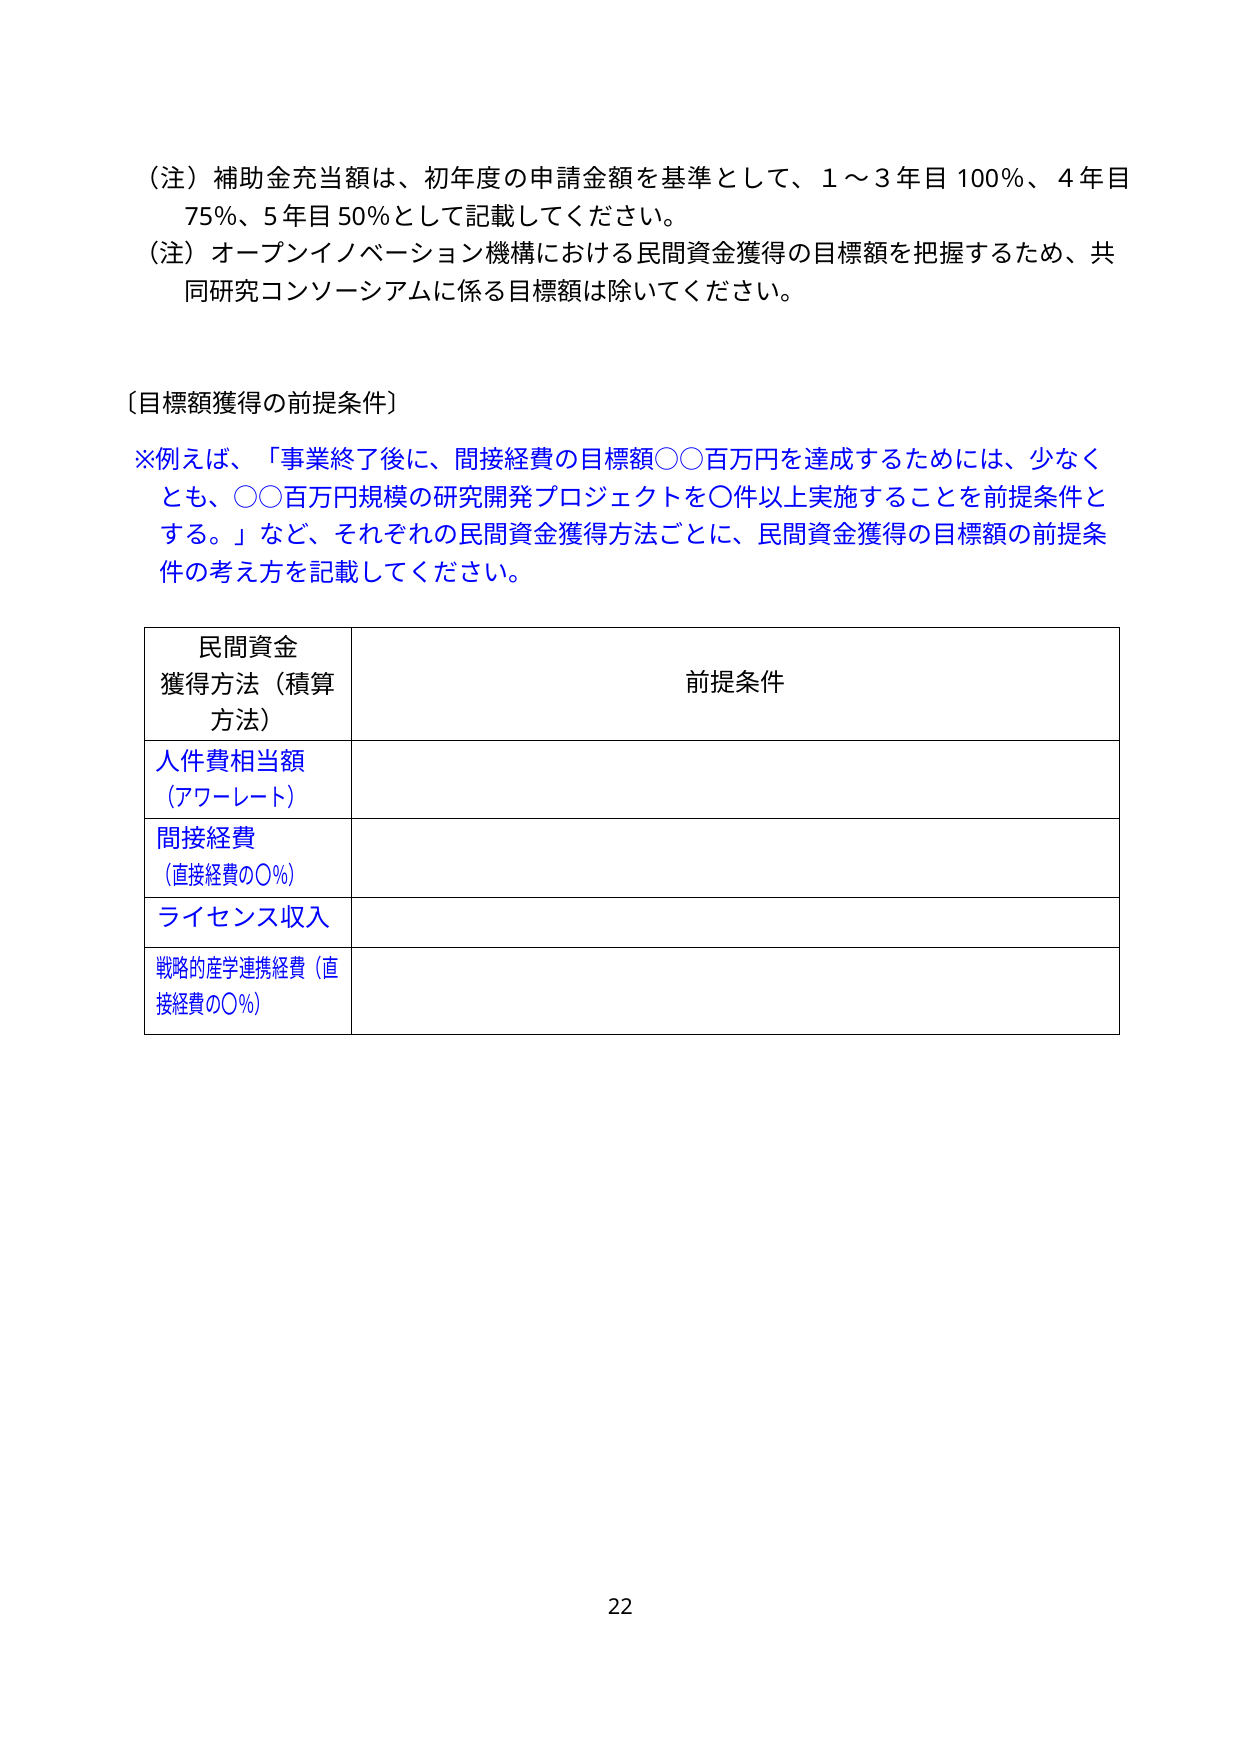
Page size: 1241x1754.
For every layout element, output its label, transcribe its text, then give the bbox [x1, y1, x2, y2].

table_cell [352, 948, 1119, 1034]
table_cell 人件費相当額 （アワーレート） [145, 741, 351, 818]
table_cell ライセンス収入 [145, 898, 351, 947]
table_cell 戦略的産学連携経費（直接経費の〇％） [145, 948, 351, 1034]
text （注）オープンイノベーション機構における民間資金獲得の目標額を把握するため、共同研究コンソーシアムに係る目標額は除いてください。 [134, 233, 1117, 308]
table_cell [352, 741, 1119, 818]
table_header 前提条件 [352, 628, 1119, 740]
text 〔目標額獲得の前提条件〕 [112, 383, 1128, 421]
table_cell [352, 898, 1119, 947]
table_cell [352, 819, 1119, 897]
text ※例えば、「事業終了後に、間接経費の目標額○○百万円を達成するためには、少なくとも、○○百万円規模の研究開発プロジェクトを〇件以上実施することを前提条件とする。」など、それぞれの民間資金獲得方法ごとに、民間資金獲得の目標額の前提条件の考え方を記載してください。 [134, 439, 1128, 589]
table_cell 間接経費 （直接経費の〇％） [145, 819, 351, 897]
text （注）補助金充当額は、初年度の申請金額を基準として、１～３年目100％、４年目75％、5年目50％として記載してください。 [134, 158, 1131, 233]
table_header 民間資金 獲得方法（積算方法） [145, 628, 351, 740]
